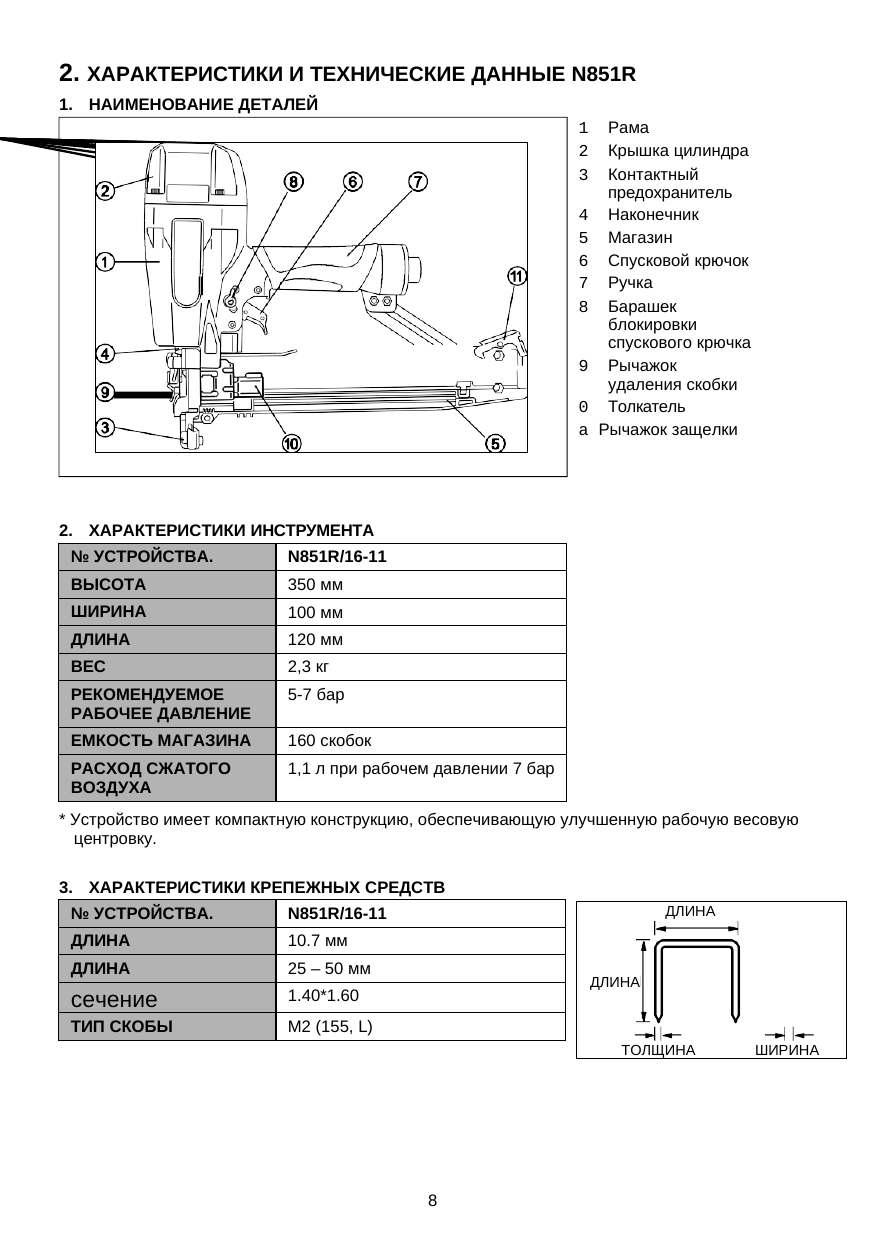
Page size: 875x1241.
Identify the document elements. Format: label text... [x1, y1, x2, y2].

text * Устройство имеет компактную конструкцию, обеспечивающую улучшенную рабочую весовую центровку. [59, 809, 800, 848]
subtitle НАИМЕНОВАНИЕ ДЕТАЛЕЙ [59, 95, 832, 114]
table_cell 5-7 бар [277, 681, 566, 727]
table_cell 10.7 мм [277, 928, 565, 954]
table_cell ДЛИНА [59, 626, 275, 653]
table_cell M2 (155, L) [277, 1013, 565, 1040]
list Крышка цилиндра [578, 141, 832, 162]
table_header N851R/16-11 [277, 544, 566, 570]
table_header № УСТРОЙСТВА. [59, 544, 275, 570]
subtitle ХАРАКТЕРИСТИКИ КРЕПЕЖНЫХ СРЕДСТВ [59, 877, 832, 897]
table_cell ТИП СКОБЫ [59, 1013, 275, 1040]
picture [577, 902, 846, 1058]
table_cell ВЕС [59, 654, 275, 680]
table_cell ДЛИНА [59, 955, 275, 982]
list Магазин [578, 228, 832, 248]
table_cell ЕМКОСТЬ МАГАЗИНА [59, 728, 275, 754]
table_cell 25 – 50 мм [277, 955, 565, 982]
table_cell ДЛИНА [59, 928, 275, 954]
table_header N851R/16-11 [277, 900, 565, 927]
table_cell 2,3 кг [277, 654, 566, 680]
list Спусковой крючок [578, 250, 832, 271]
subtitle 2. ХАРАКТЕРИСТИКИ И ТЕХНИЧЕСКИЕ ДАННЫЕ N851R [59, 58, 832, 87]
table_cell 100 мм [277, 599, 566, 625]
list Рама [578, 118, 832, 139]
table_cell ШИРИНА [59, 599, 275, 625]
list Контактный предохранитель [578, 164, 734, 202]
table_cell 350 мм [277, 571, 566, 598]
table_cell 160 скобок [277, 728, 566, 754]
table_cell 1,1 л при рабочем давлении 7 бар [277, 755, 566, 801]
table_cell 1.40*1.60 [277, 983, 565, 1012]
table_cell РАСХОД СЖАТОГО ВОЗДУХА [59, 755, 275, 801]
table_cell РЕКОМЕНДУЕМОЕ РАБОЧЕЕ ДАВЛЕНИЕ [59, 681, 275, 727]
subtitle ХАРАКТЕРИСТИКИ ИНСТРУМЕНТА [59, 521, 832, 540]
list Ручка [578, 273, 832, 294]
list Барашек блокировки спускового крючка [578, 296, 770, 352]
text a Рычажок защелки [578, 420, 832, 440]
list Рычажок удаления скобки [578, 356, 755, 394]
picture [96, 143, 527, 452]
list Наконечник [578, 205, 832, 226]
table_cell сечение [59, 983, 275, 1012]
table_cell 120 мм [277, 626, 566, 653]
table_cell ВЫСОТА [59, 571, 275, 598]
table_header № УСТРОЙСТВА. [59, 900, 275, 927]
text 0 Толкатель [578, 397, 832, 418]
